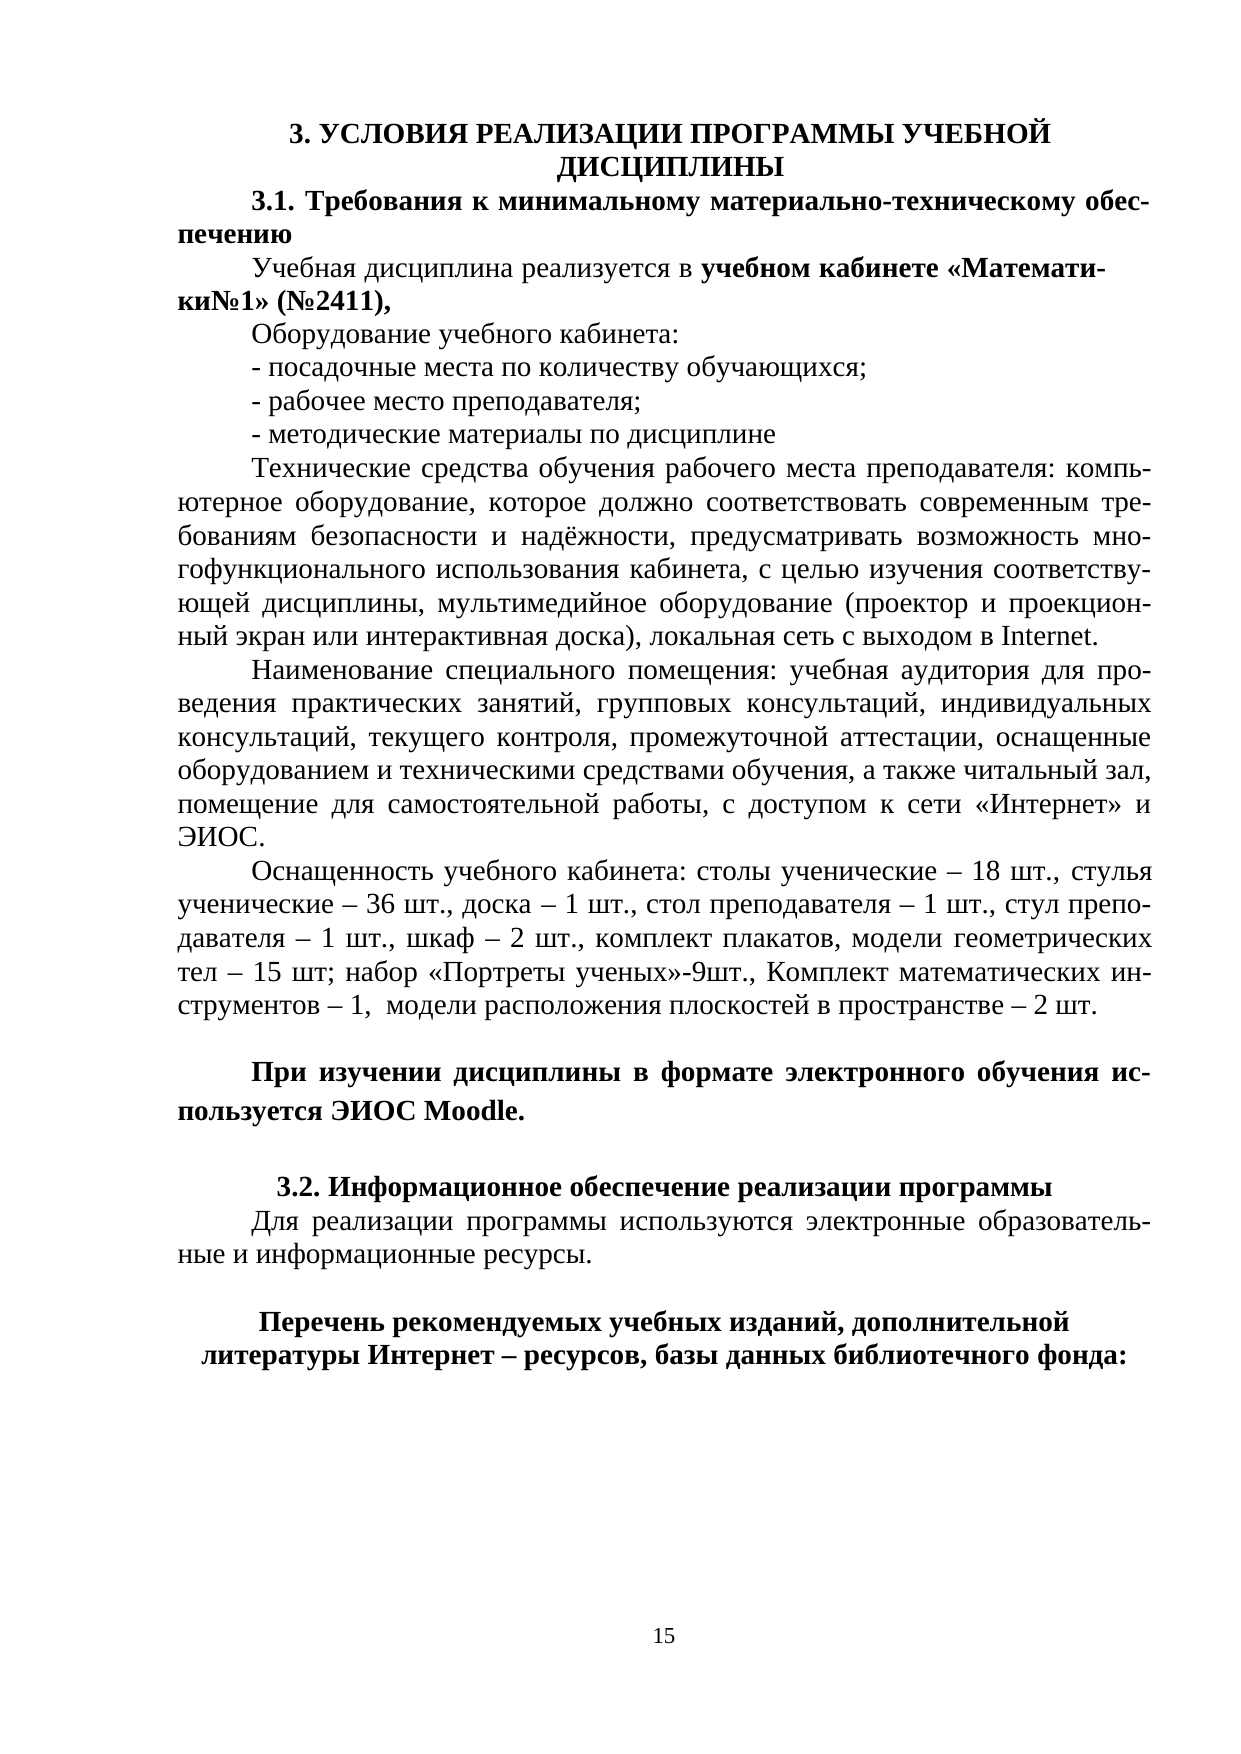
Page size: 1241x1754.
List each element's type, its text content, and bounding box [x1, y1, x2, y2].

list рабочее место преподавателя; [251, 383, 1194, 417]
text Оснащенность учебного кабинета: столы ученические – 18 шт., стулья ученические – 36 шт., доска – 1 шт., стол преподавателя – 1 шт., стул препо- давателя – 1 шт., шкаф – 2 шт., комплект плакатов, модели геометрических тел – 15 шт; набор «Портреты ученых»-9шт., Комплект математических ин- струментов – 1, модели расположения плоскостей в пространстве – 2 шт. [177, 853, 1152, 1021]
subtitle УСЛОВИЯ РЕАЛИЗАЦИИ ПРОГРАММЫ УЧЕБНОЙ ДИСЦИПЛИНЫ [289, 116, 1052, 183]
list методические материалы по дисциплине [251, 417, 1194, 451]
text Оборудование учебного кабинета: [251, 317, 1194, 350]
text Учебная дисциплина реализуется в учебном кабинете «Математи- ки№1» (№2411), [177, 250, 1194, 317]
list Информационное обеспечение реализации программы [276, 1170, 1194, 1203]
subtitle Перечень рекомендуемых учебных изданий, дополнительной литературы Интернет – ресурсов, базы данных библиотечного фонда: [201, 1304, 1194, 1371]
list Требования к минимальному материально-техническому обес- печению [177, 183, 1153, 250]
text Наименование специального помещения: учебная аудитория для про- ведения практических занятий, групповых консультаций, индивидуальных консультаций, текущего контроля, промежуточной аттестации, оснащенные оборудованием и техническими средствами обучения, а также читальный зал, помещение для самостоятельной работы, с доступом к сети «Интернет» и ЭИОС. [177, 652, 1152, 853]
list посадочные места по количеству обучающихся; [251, 350, 1194, 383]
text Технические средства обучения рабочего места преподавателя: компь- ютерное оборудование, которое должно соответствовать современным тре- бованиям безопасности и надёжности, предусматривать возможность мно- гофункционального использования кабинета, с целью изучения соответству- ющей дисциплины, мультимедийное оборудование (проектор и проекцион- ный экран или интерактивная доска), локальная сеть с выходом в Internet. [177, 451, 1152, 652]
text Для реализации программы используются электронные образователь- ные и информационные ресурсы. [177, 1203, 1152, 1270]
subtitle При изучении дисциплины в формате электронного обучения ис- пользуется ЭИОС Moodle. [177, 1054, 1152, 1126]
